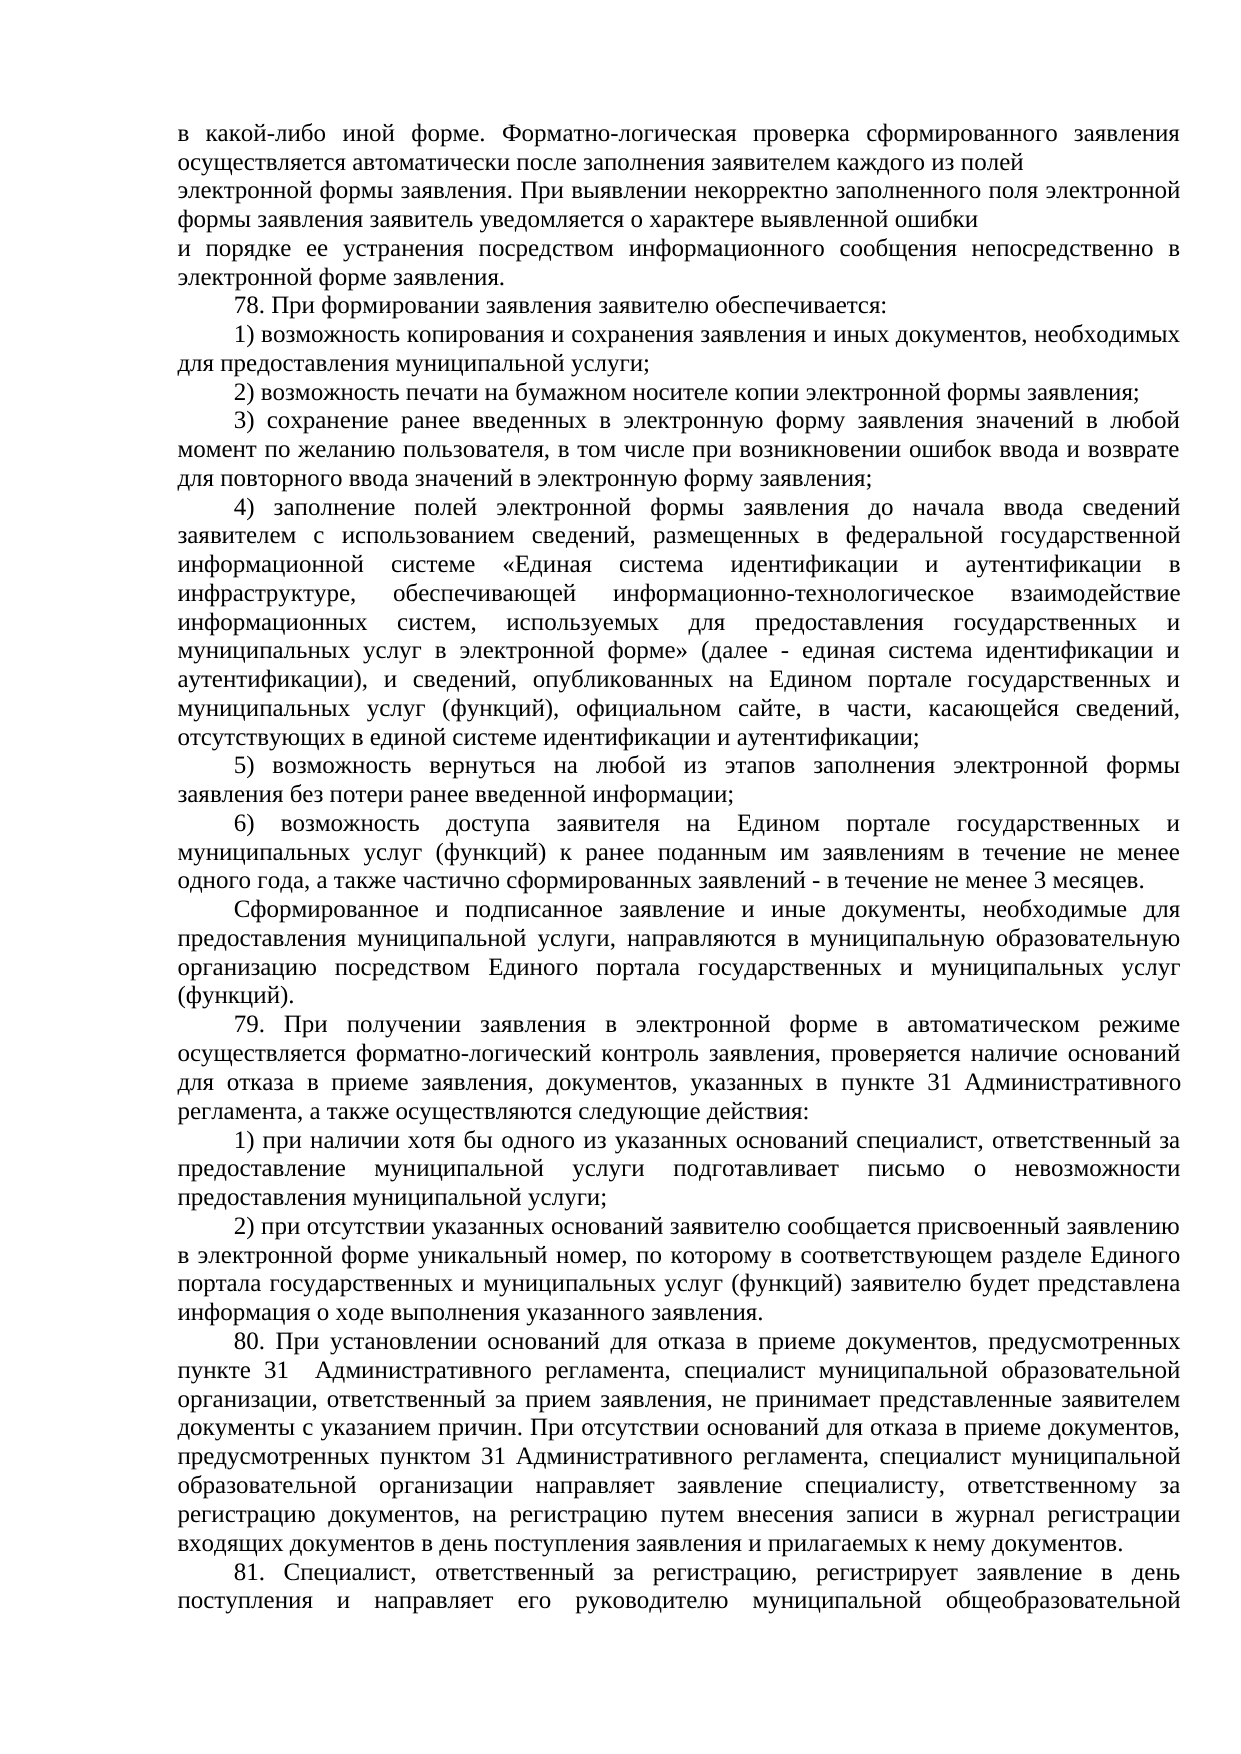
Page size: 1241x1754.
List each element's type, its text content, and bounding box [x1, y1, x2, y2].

text 3) сохранение ранее введенных в электронную форму заявления значений в любой момент по желанию пользователя, в том числе при возникновении ошибок ввода и возврате для повторного ввода значений в электронную форму заявления; [177, 406, 1181, 492]
text 80. При установлении оснований для отказа в приеме документов, предусмотренных пункте 31 Административного регламента, специалист муниципальной образовательной организации, ответственный за прием заявления, не принимает представленные заявителем документы с указанием причин. При отсутствии оснований для отказа в приеме документов, предусмотренных пунктом 31 Административного регламента, специалист муниципальной образовательной организации направляет заявление специалисту, ответственному за регистрацию документов, на регистрацию путем внесения записи в журнал регистрации входящих документов в день поступления заявления и прилагаемых к нему документов. [177, 1326, 1181, 1557]
text 78. При формировании заявления заявителю обеспечивается: [177, 291, 1181, 319]
text 79. При получении заявления в электронной форме в автоматическом режиме осуществляется форматно-логический контроль заявления, проверяется наличие оснований для отказа в приеме заявления, документов, указанных в пункте 31 Административного регламента, а также осуществляются следующие действия: [177, 1009, 1181, 1125]
text 5) возможность вернуться на любой из этапов заполнения электронной формы заявления без потери ранее введенной информации; [177, 751, 1181, 808]
text и порядке ее устранения посредством информационного сообщения непосредственно в электронной форме заявления. [177, 233, 1181, 291]
text 2) возможность печати на бумажном носителе копии электронной формы заявления; [177, 377, 1181, 406]
text 4) заполнение полей электронной формы заявления до начала ввода сведений заявителем с использованием сведений, размещенных в федеральной государственной информационной системе «Единая система идентификации и аутентификации в инфраструктуре, обеспечивающей информационно-технологическое взаимодействие информационных систем, используемых для предоставления государственных и муниципальных услуг в электронной форме» (далее - единая система идентификации и аутентификации), и сведений, опубликованных на Едином портале государственных и муниципальных услуг (функций), официальном сайте, в части, касающейся сведений, отсутствующих в единой системе идентификации и аутентификации; [177, 492, 1181, 751]
text 6) возможность доступа заявителя на Едином портале государственных и муниципальных услуг (функций) к ранее поданным им заявлениям в течение не менее одного года, а также частично сформированных заявлений - в течение не менее 3 месяцев. [177, 808, 1181, 894]
text 2) при отсутствии указанных оснований заявителю сообщается присвоенный заявлению в электронной форме уникальный номер, по которому в соответствующем разделе Единого портала государственных и муниципальных услуг (функций) заявителю будет представлена информация о ходе выполнения указанного заявления. [177, 1211, 1181, 1326]
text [177, 1557, 1181, 1614]
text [177, 118, 1181, 176]
text Сформированное и подписанное заявление и иные документы, необходимые для предоставления муниципальной услуги, направляются в муниципальную образовательную организацию посредством Единого портала государственных и муниципальных услуг (функций). [177, 894, 1181, 1009]
text 1) при наличии хотя бы одного из указанных оснований специалист, ответственный за предоставление муниципальной услуги подготавливает письмо о невозможности предоставления муниципальной услуги; [177, 1125, 1181, 1211]
text 1) возможность копирования и сохранения заявления и иных документов, необходимых для предоставления муниципальной услуги; [177, 319, 1181, 377]
text электронной формы заявления. При выявлении некорректно заполненного поля электронной формы заявления заявитель уведомляется о характере выявленной ошибки [177, 176, 1181, 233]
